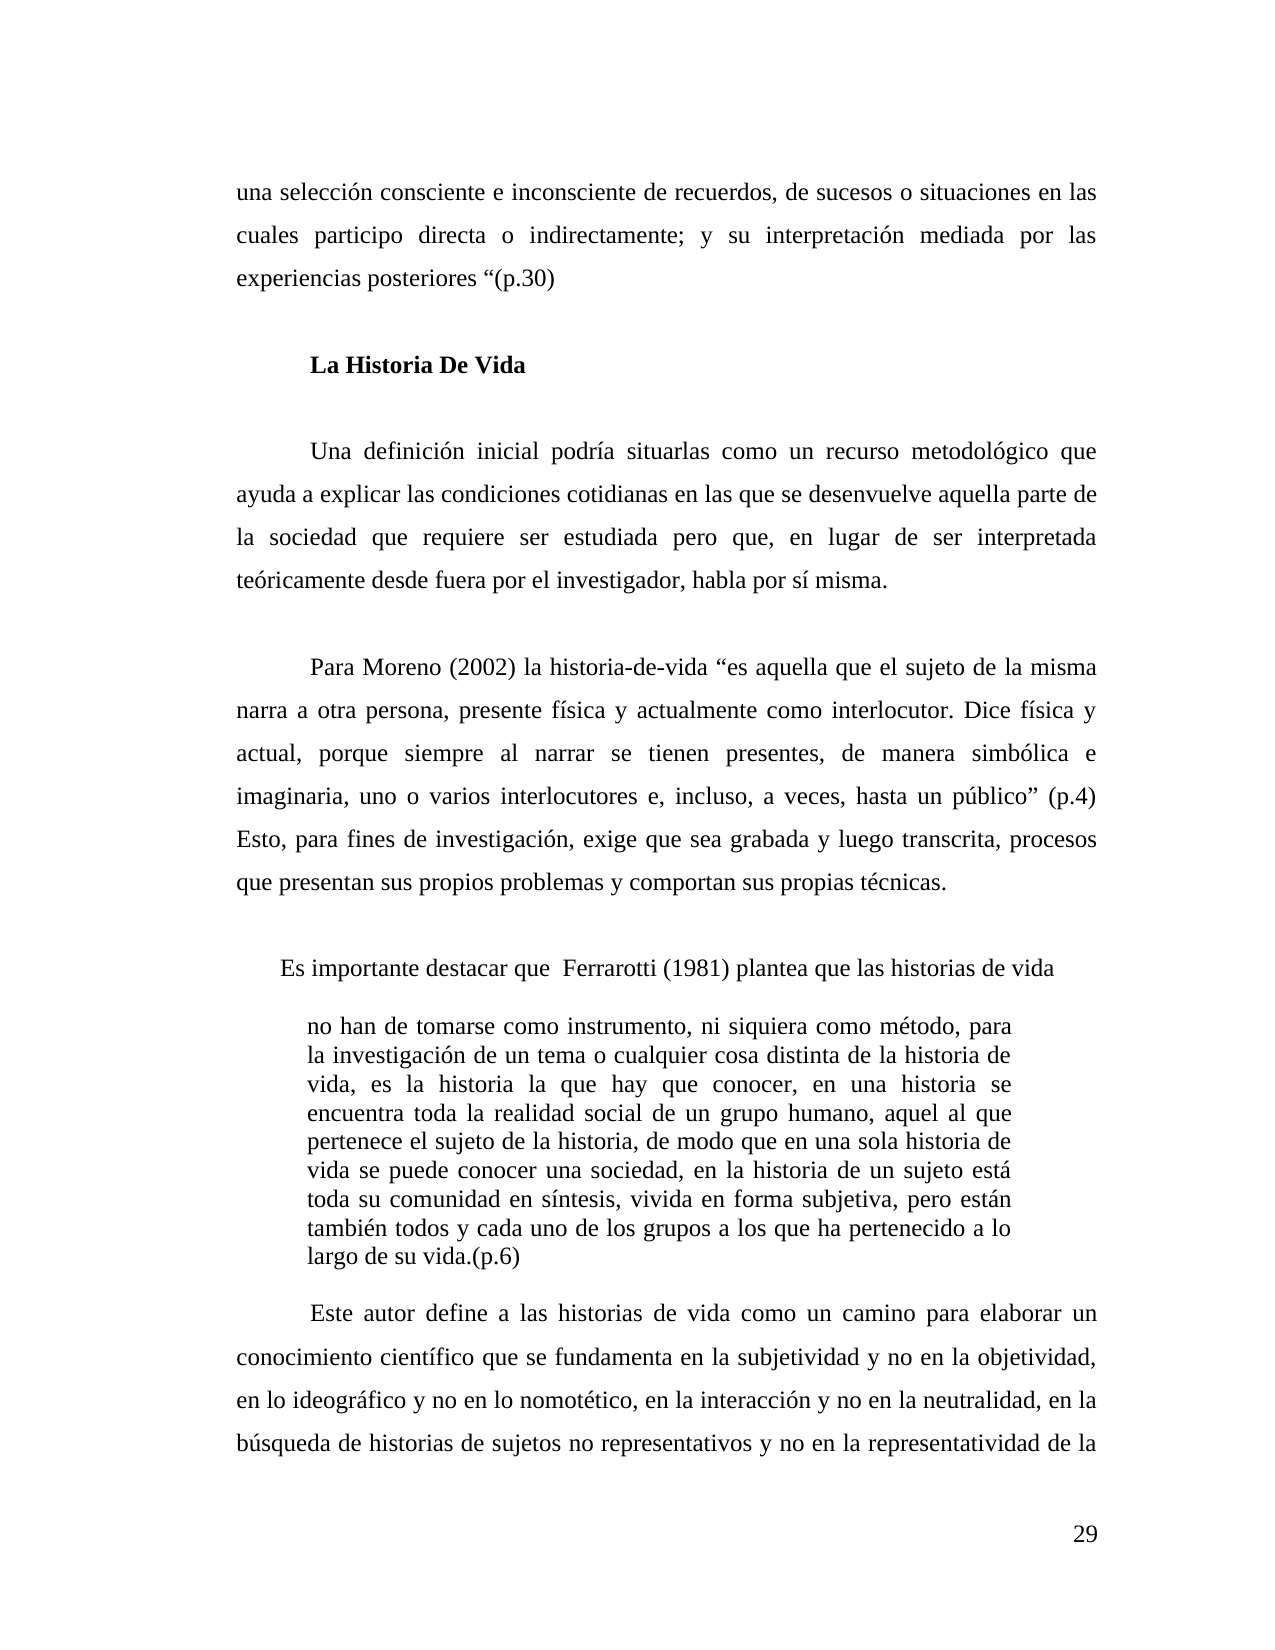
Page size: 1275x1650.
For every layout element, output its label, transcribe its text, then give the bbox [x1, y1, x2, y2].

text Para Moreno (2002) la historia-de-vida “es aquella que el sujeto de la misma narra a otra persona, presente física y actualmente como interlocutor. Dice física y actual, porque siempre al narrar se tienen presentes, de manera simbólica e imaginaria, uno o varios interlocutores e, incluso, a veces, hasta un público” (p.4) Esto, para fines de investigación, exige que sea grabada y luego transcrita, procesos que presentan sus propios problemas y comportan sus propias técnicas. [236, 652, 1098, 896]
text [236, 177, 1098, 292]
text La Historia De Vida [236, 350, 1098, 378]
text Es importante destacar que Ferrarotti (1981) plantea que las historias de vida [236, 953, 1098, 982]
text Una definición inicial podría situarlas como un recurso metodológico que ayuda a explicar las condiciones cotidianas en las que se desenvuelve aquella parte de la sociedad que requiere ser estudiada pero que, en lugar de ser interpretada teóricamente desde fuera por el investigador, habla por sí misma. [236, 436, 1098, 594]
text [236, 1298, 1098, 1457]
